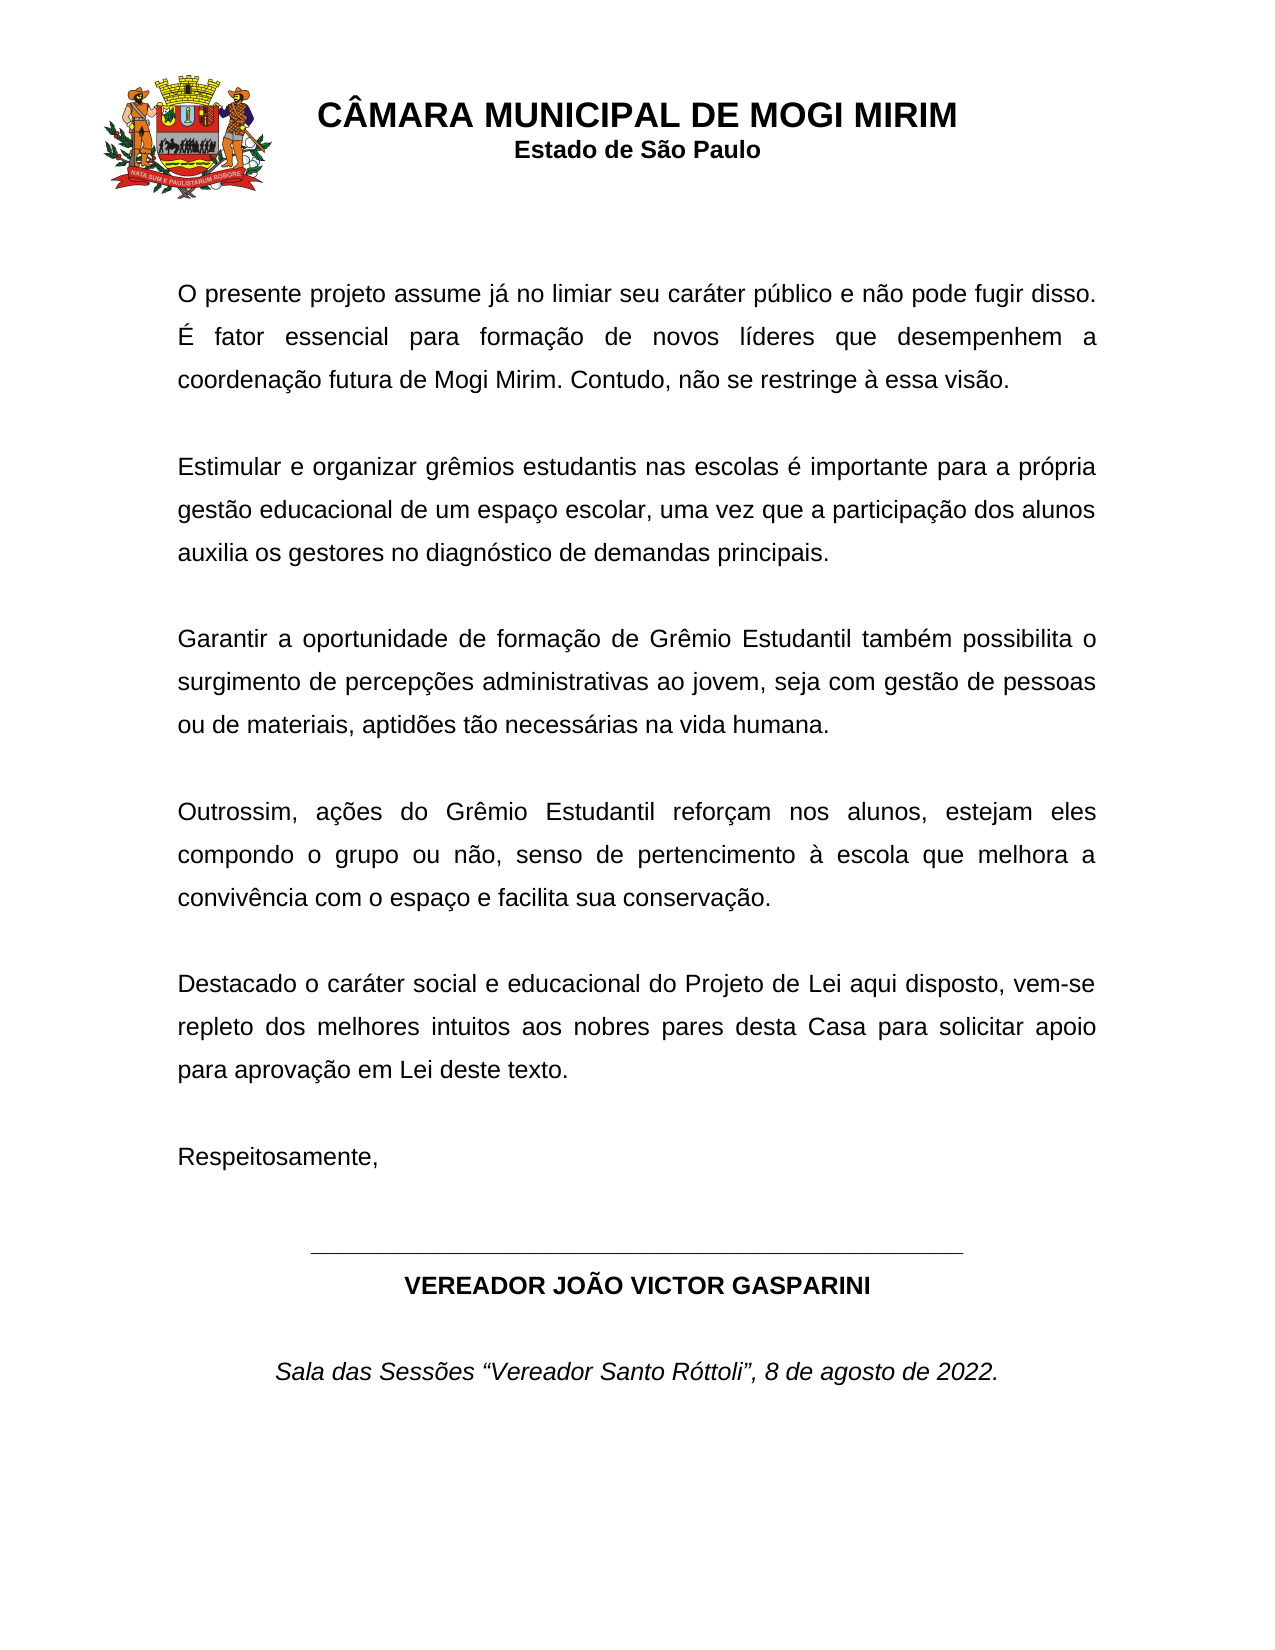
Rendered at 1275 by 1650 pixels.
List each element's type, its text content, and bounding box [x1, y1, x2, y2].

text _______________________________________________ [177, 1228, 1098, 1257]
text Destacado o caráter social e educacional do Projeto de Lei aqui disposto, vem-se repleto dos melhores intuitos aos nobres pares desta Casa para solicitar apoio para aprovação em Lei deste texto. [177, 969, 1098, 1084]
text Sala das Sessões “Vereador Santo Róttoli”, 8 de agosto de 2022. [177, 1357, 1098, 1386]
text Respeitosamente, [177, 1142, 1098, 1170]
text Estimular e organizar grêmios estudantis nas escolas é importante para a própria gestão educacional de um espaço escolar, uma vez que a participação dos alunos auxilia os gestores no diagnóstico de demandas principais. [177, 452, 1098, 567]
text VEREADOR JOÃO VICTOR GASPARINI [177, 1271, 1098, 1300]
picture [102, 75, 273, 199]
text Garantir a oportunidade de formação de Grêmio Estudantil também possibilita o surgimento de percepções administrativas ao jovem, seja com gestão de pessoas ou de materiais, aptidões tão necessárias na vida humana. [177, 624, 1098, 739]
text Outrossim, ações do Grêmio Estudantil reforçam nos alunos, estejam eles compondo o grupo ou não, senso de pertencimento à escola que melhora a convivência com o espaço e facilita sua conservação. [177, 797, 1098, 912]
text O presente projeto assume já no limiar seu caráter público e não pode fugir disso. É fator essencial para formação de novos líderes que desempenhem a coordenação futura de Mogi Mirim. Contudo, não se restringe à essa visão. [177, 279, 1098, 394]
